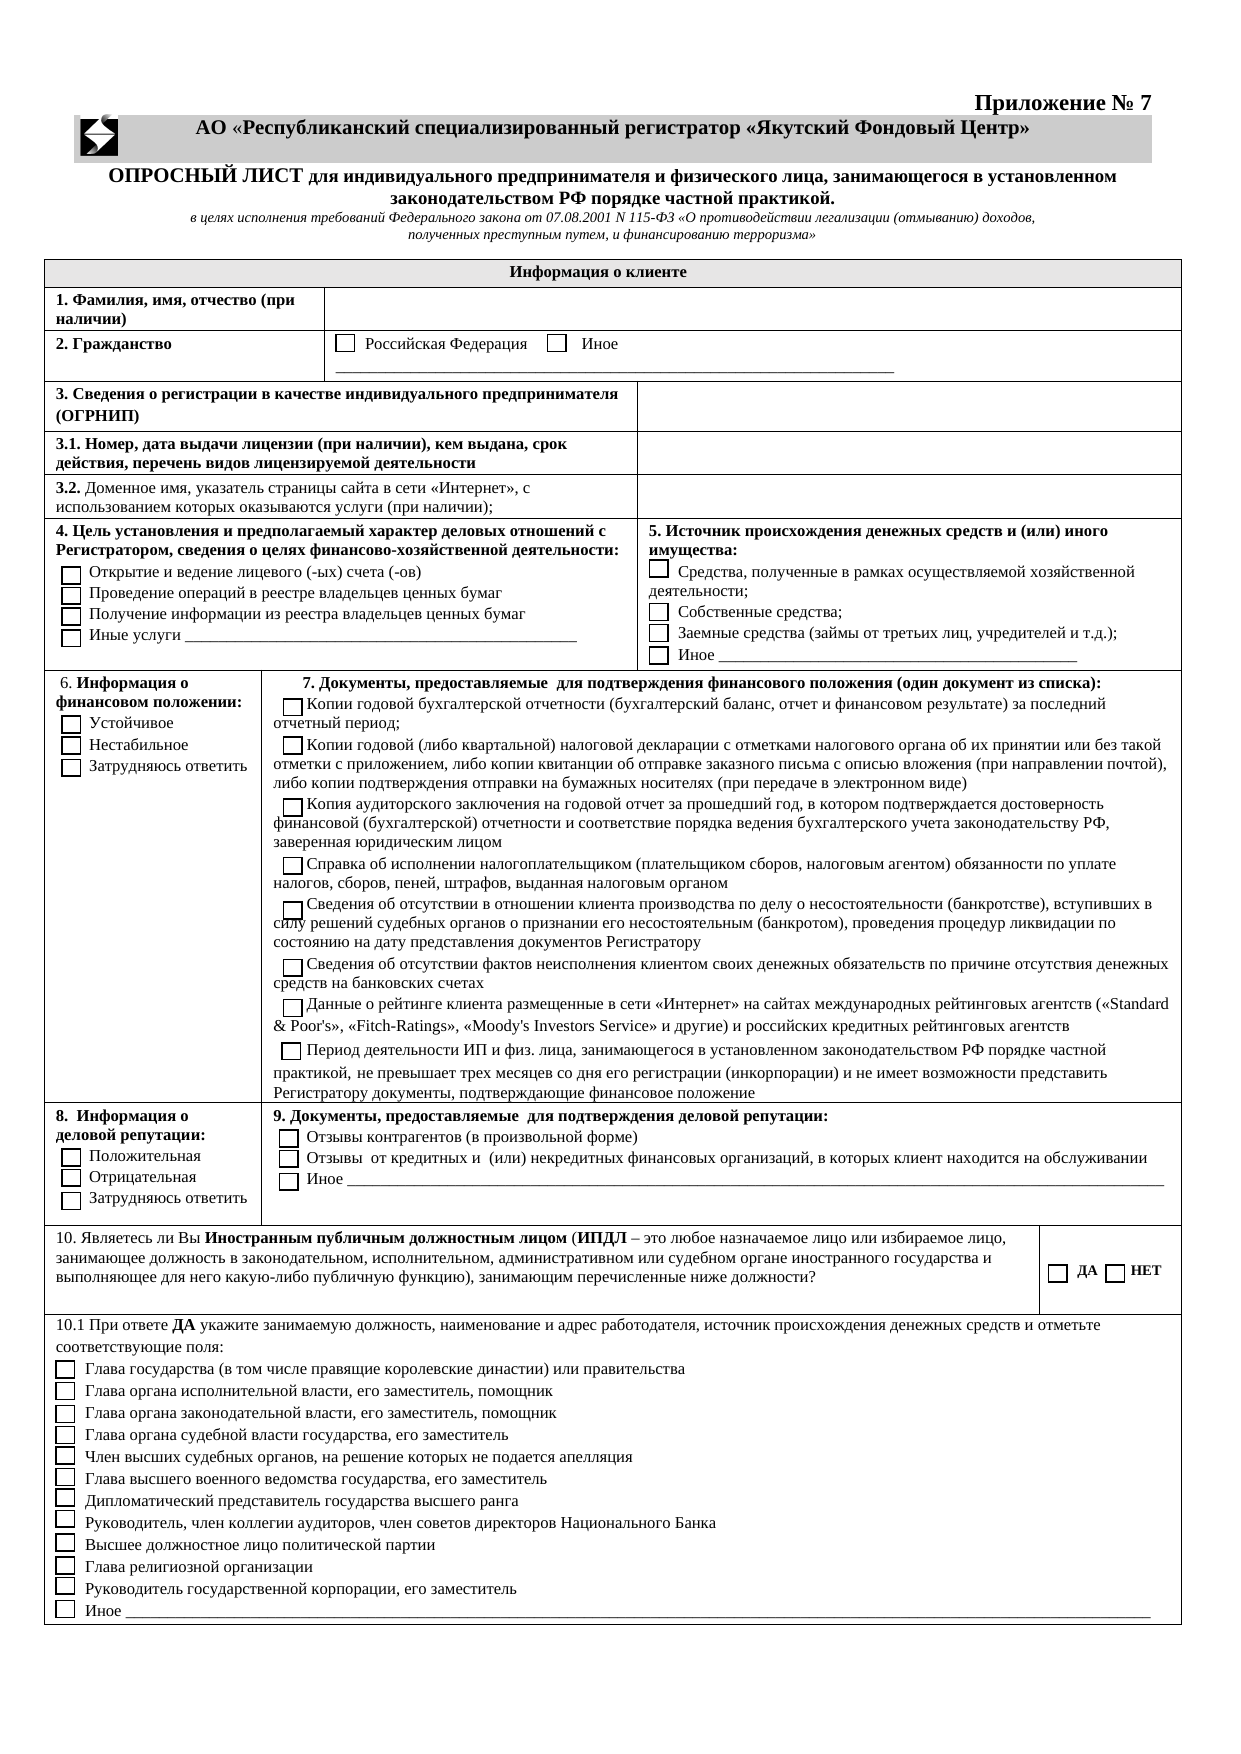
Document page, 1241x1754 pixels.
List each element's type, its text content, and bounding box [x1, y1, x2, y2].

table_cell [325, 288, 1181, 330]
table_cell 10. Являетесь ли Вы Иностранным публичным должностным лицом (ИПДЛ – это любое назначаемое лицо или избираемое лицо, занимающее должность в законодательном, исполнительном, административном или судебном органе иностранного государства и выполняющее для него какую-либо публичную функцию), занимающим перечисленные ниже должности? [45, 1226, 1039, 1314]
table_cell 3. Сведения о регистрации в качестве индивидуального предпринимателя (ОГРНИП) [45, 382, 637, 431]
table_cell 3.1. Номер, дата выдачи лицензии (при наличии), кем выдана, срок действия, перечень видов лицензируемой деятельности [45, 432, 637, 474]
table_cell 4. Цель установления и предполагаемый характер деловых отношений с Регистратором, сведения о целях финансово-хозяйственной деятельности: Открытие и ведение лицевого (-ых) счета (-ов) Проведение операций в реестре владельцев ценных бумаг Получение информации из реестра владельцев ценных бумаг Иные услуги _______________________________________________ [45, 519, 637, 669]
table_cell Российская Федерация Иное ___________________________________________________________________ [325, 331, 1181, 381]
table_cell 1. Фамилия, имя, отчество (при наличии) [45, 288, 324, 330]
text полученных преступным путем, и финансированию терроризма» [74, 226, 1152, 242]
table_cell 3.2. Доменное имя, указатель страницы сайта в сети «Интернет», с использованием которых оказываются услуги (при наличии); [45, 475, 637, 518]
table_cell 8. Информация о деловой репутации: Положительная Отрицательная Затрудняюсь ответить [45, 1103, 261, 1225]
table_cell [638, 475, 1181, 518]
table_cell 5. Источник происхождения денежных средств и (или) иного имущества: Средства, полученные в рамках осуществляемой хозяйственной деятельности; Собственные средства; Заемные средства (займы от третьих лиц, учредителей и т.д.); Иное ___________________________________________ [638, 519, 1181, 669]
table_cell 9. Документы, предоставляемые для подтверждения деловой репутации: Отзывы контрагентов (в произвольной форме) Отзывы от кредитных и (или) некредитных финансовых организаций, в которых клиент находится на обслуживании Иное __________________________________________________________________________________________________ [262, 1103, 1181, 1225]
text ОПРОСНЫЙ ЛИСТ для индивидуального предпринимателя и физического лица, занимающегося в установленном законодательством РФ порядке частной практикой. [74, 163, 1152, 209]
table_cell [638, 382, 1181, 431]
text АО «Республиканский специализированный регистратор «Якутский Фондовый Центр» [118, 115, 1152, 139]
table_header Информация о клиенте [45, 260, 1181, 287]
table_cell 6. Информация о финансовом положении: Устойчивое Нестабильное Затрудняюсь ответить [45, 671, 261, 1102]
table_cell 7. Документы, предоставляемые для подтверждения финансового положения (один документ из списка): Копии годовой бухгалтерской отчетности (бухгалтерский баланс, отчет и финансовом результате) за последний отчетный период; Копии годовой (либо квартальной) налоговой декларации с отметками налогового органа об их принятии или без такой отметки с приложением, либо копии квитанции об отправке заказного письма с описью вложения (при направлении почтой), либо копии подтверждения отправки на бумажных носителях (при передаче в электронном виде) Копия аудиторского заключения на годовой отчет за прошедший год, в котором подтверждается достоверность финансовой (бухгалтерской) отчетности и соответствие порядка ведения бухгалтерского учета законодательству РФ, заверенная юридическим лицом Справка об исполнении налогоплательщиком (плательщиком сборов, налоговым агентом) обязанности по уплате налогов, сборов, пеней, штрафов, выданная налоговым органом Сведения об отсутствии в отношении клиента производства по делу о несостоятельности (банкротстве), вступивших в силу решений судебных органов о признании его несостоятельным (банкротом), проведения процедур ликвидации по состоянию на дату представления документов Регистратору Сведения об отсутствии фактов неисполнения клиентом своих денежных обязательств по причине отсутствия денежных средств на банковских счетах Данные о рейтинге клиента размещенные в сети «Интернет» на сайтах международных рейтинговых агентств («Standard & Poor's», «Fitch-Ratings», «Moody's Investors Service» и другие) и российских кредитных рейтинговых агентств Период деятельности ИП и физ. лица, занимающегося в установленном законодательством РФ порядке частной практикой, не превышает трех месяцев со дня его регистрации (инкорпорации) и не имеет возможности представить Регистратору документы, подтверждающие финансовое положение [262, 671, 1181, 1102]
picture [80, 114, 118, 156]
table_cell ДА НЕТ [1040, 1226, 1181, 1314]
subtitle Приложение № 7 [74, 89, 1152, 115]
text в целях исполнения требований Федерального закона от 07.08.2001 N 115-ФЗ «О противодействии легализации (отмыванию) доходов, [74, 209, 1152, 226]
table_cell [638, 432, 1181, 474]
table_cell 2. Гражданство [45, 331, 324, 381]
table_cell 10.1 При ответе ДА укажите занимаемую должность, наименование и адрес работодателя, источник происхождения денежных средств и отметьте соответствующие поля: Глава государства (в том числе правящие королевские династии) или правительства Глава органа исполнительной власти, его заместитель, помощник Глава органа законодательной власти, его заместитель, помощник Глава органа судебной власти государства, его заместитель Член высших судебных органов, на решение которых не подается апелляция Глава высшего военного ведомства государства, его заместитель Дипломатический представитель государства высшего ранга Руководитель, член коллегии аудиторов, член советов директоров Национального Банка Высшее должностное лицо политической партии Глава религиозной организации Руководитель государственной корпорации, его заместитель Иное ___________________________________________________________________________________________________________________________ [45, 1315, 1181, 1624]
